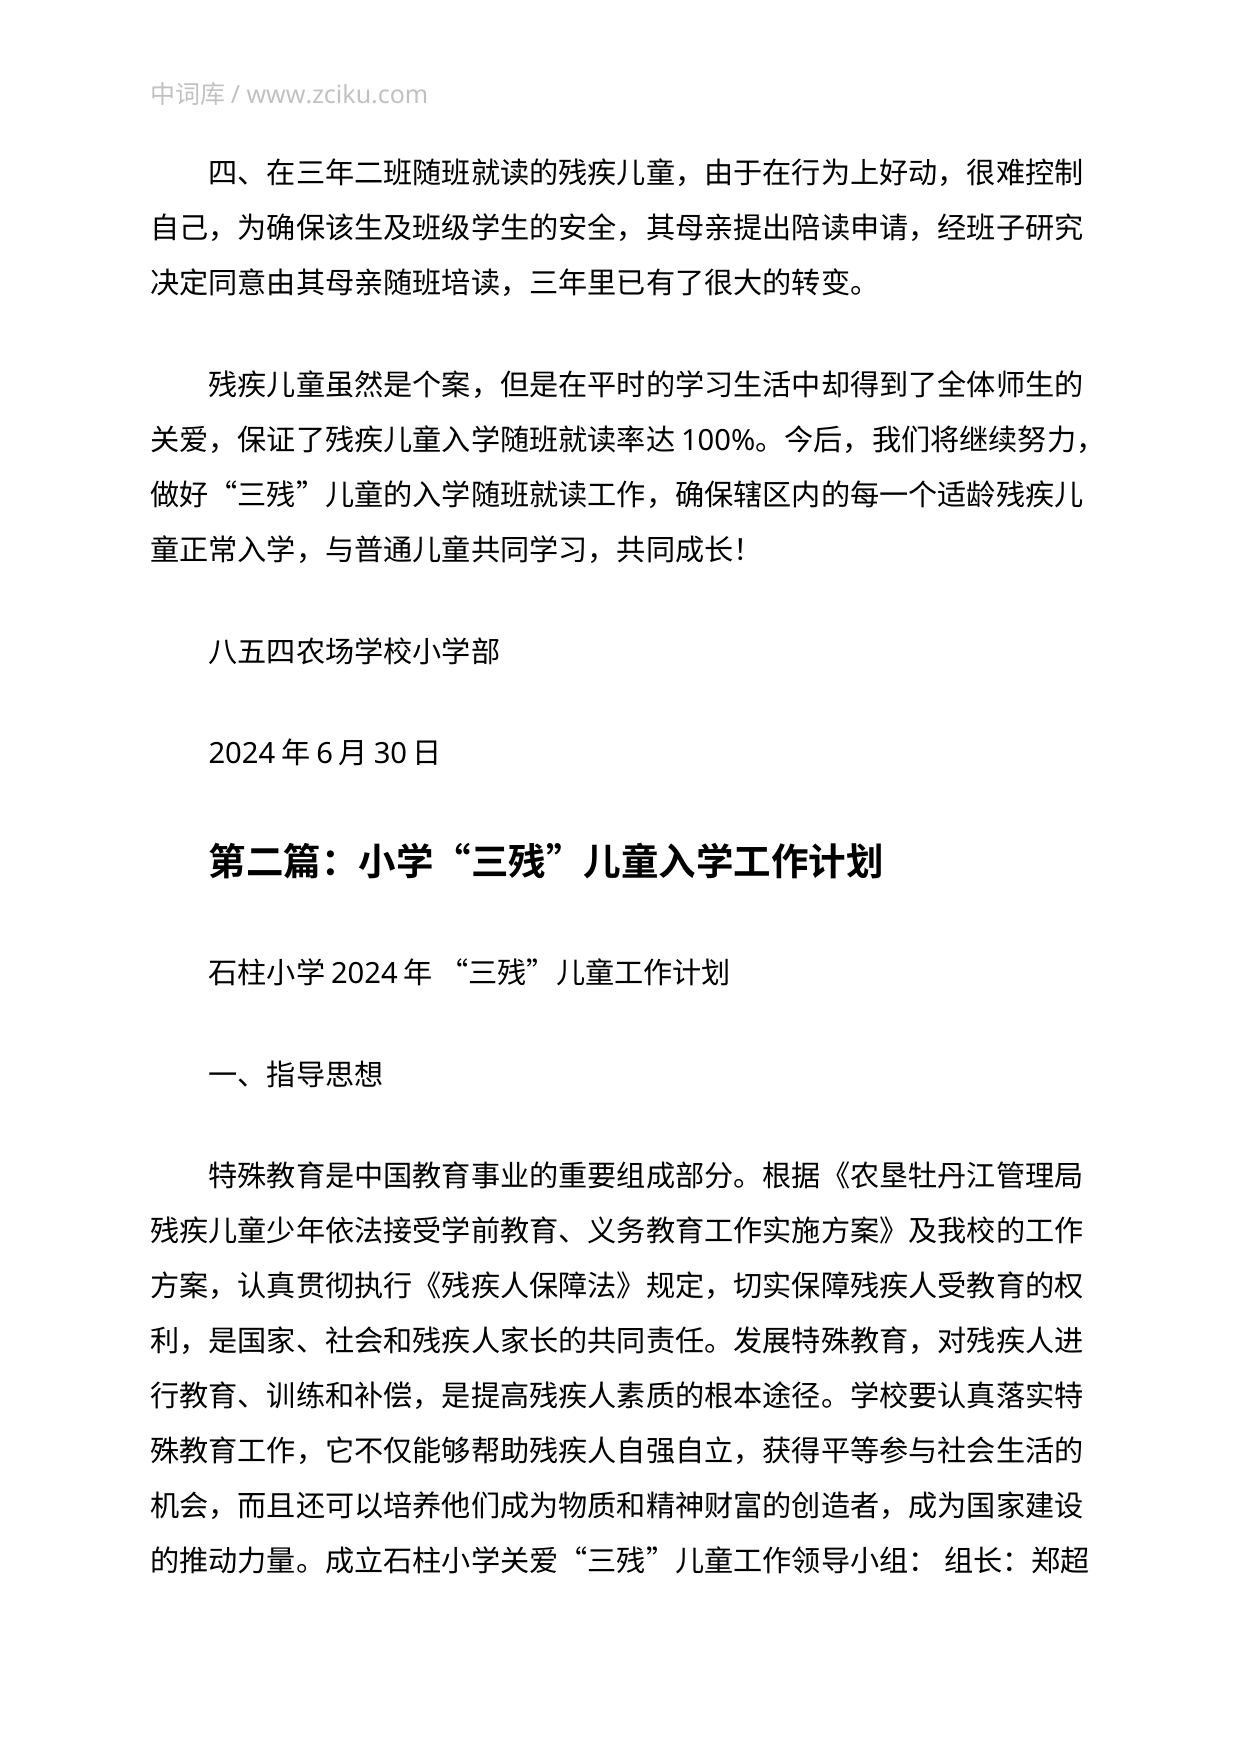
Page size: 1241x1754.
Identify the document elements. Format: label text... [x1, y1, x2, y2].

text 2024年6月30日 [150, 730, 1090, 772]
text 一、指导思想 [150, 1051, 1090, 1093]
text 残疾儿童虽然是个案，但是在平时的学习生活中却得到了全体师生的关爱，保证了残疾儿童入学随班就读率达100%。今后，我们将继续努力，做好“三残”儿童的入学随班就读工作，确保辖区内的每一个适龄残疾儿童正常入学，与普通儿童共同学习，共同成长！ [150, 362, 1090, 569]
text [150, 1153, 1090, 1579]
text 八五四农场学校小学部 [150, 628, 1090, 670]
text 第二篇：小学“三残”儿童入学工作计划 [150, 832, 1090, 886]
text 石柱小学2024年 “三残”儿童工作计划 [150, 949, 1090, 992]
text 四、在三年二班随班就读的残疾儿童，由于在行为上好动，很难控制自己，为确保该生及班级学生的安全，其母亲提出陪读申请，经班子研究决定同意由其母亲随班培读，三年里已有了很大的转变。 [150, 150, 1090, 302]
